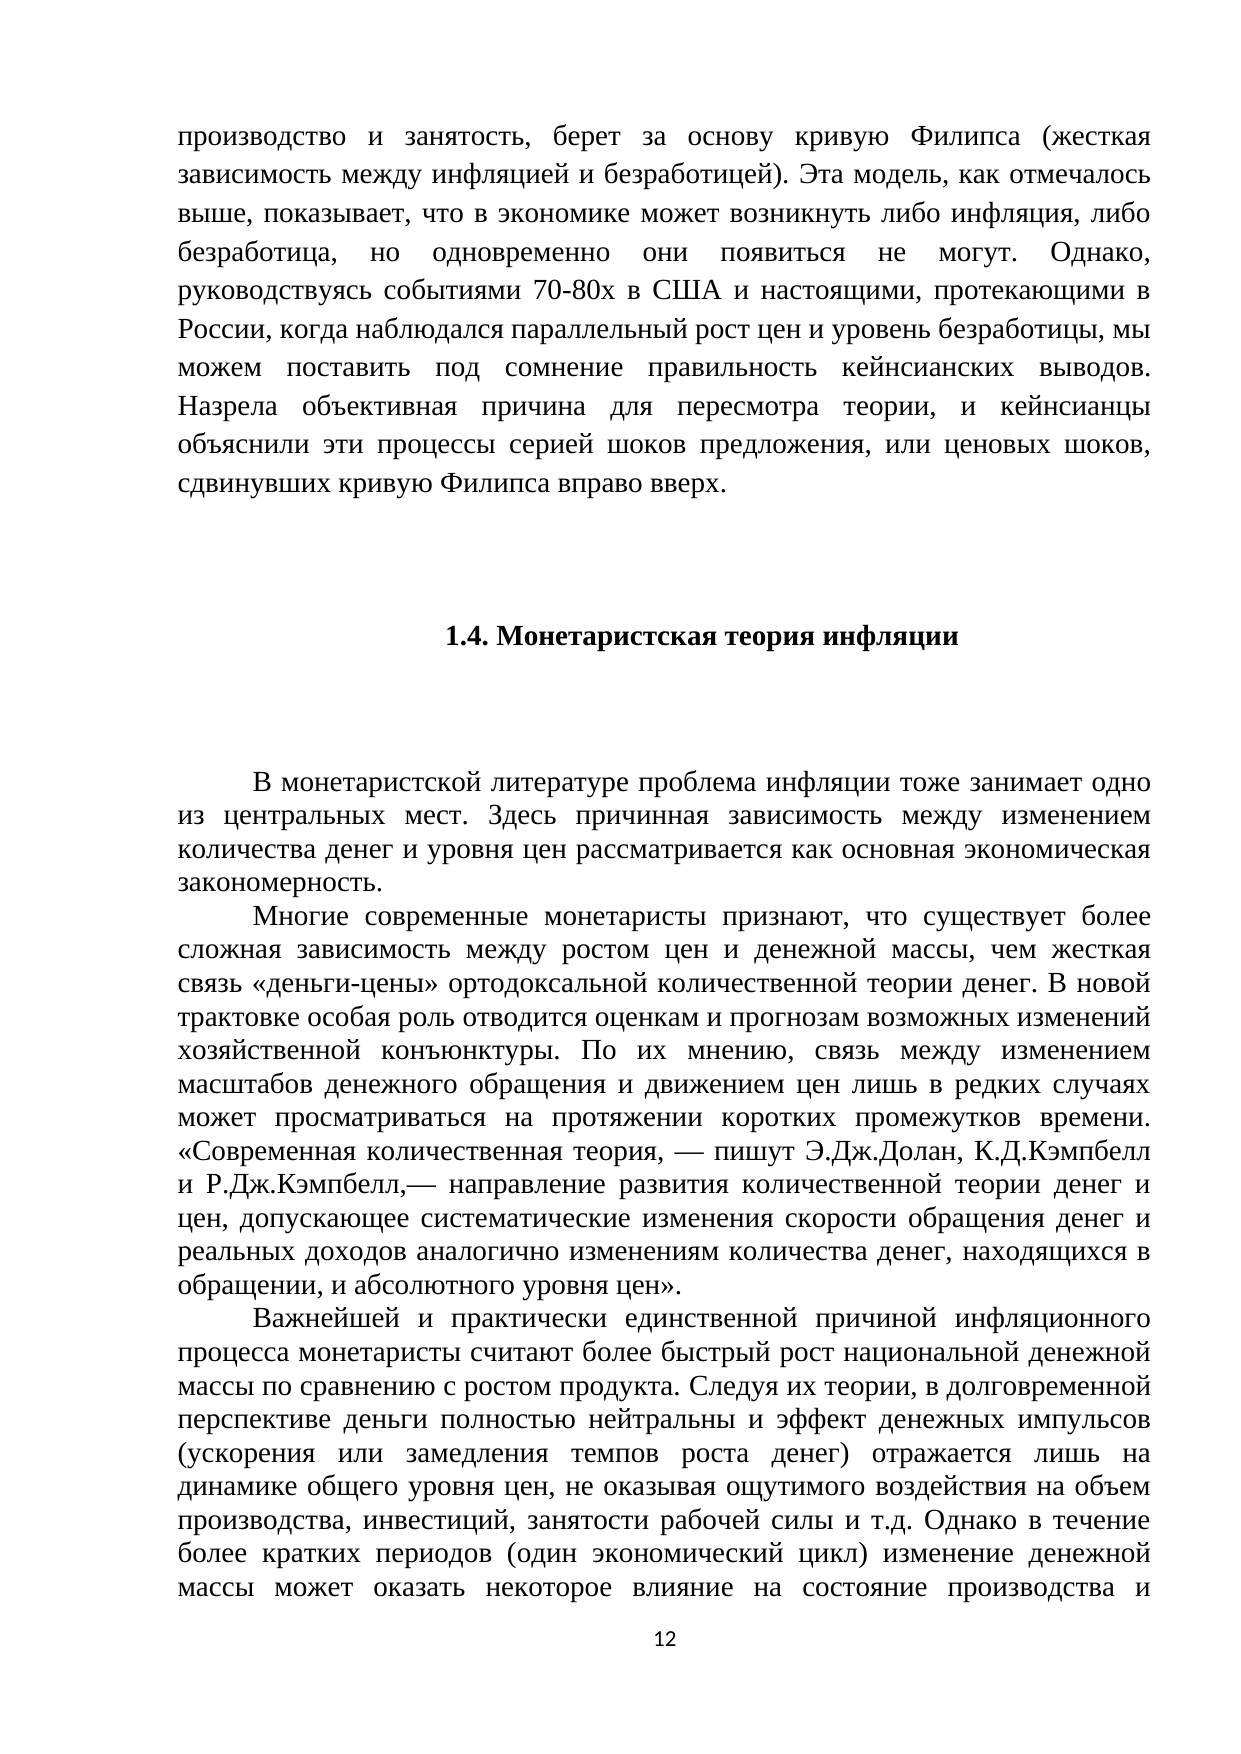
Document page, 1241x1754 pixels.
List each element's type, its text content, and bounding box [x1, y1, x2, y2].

text 1.4. Монетаристская теория инфляции [177, 618, 1152, 652]
text Многие современные монетаристы признают, что существует более сложная зависимость между ростом цен и денежной массы, чем жесткая связь «деньги-цены» ортодоксальной количественной теории денег. В новой трактовке особая роль отводится оценкам и прогнозам возможных изменений хозяйственной конъюнктуры. По их мнению, связь между изменением масштабов денежного обращения и движением цен лишь в редких случаях может просматриваться на протяжении коротких промежутков времени. «Современная количественная теория, — пишут Э.Дж.Долан, К.Д.Кэмпбелл и Р.Дж.Кэмпбелл,— направление развития количественной теории денег и цен, допускающее систематические изменения скорости обращения денег и реальных доходов аналогично изменениям количества денег, находящихся в обращении, и абсолютного уровня цен». [177, 898, 1152, 1301]
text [177, 118, 1152, 498]
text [177, 1301, 1152, 1602]
text В монетаристской литературе проблема инфляции тоже занимает одно из центральных мест. Здесь причинная зависимость между изменением количества денег и уровня цен рассматривается как основная экономическая закономерность. [177, 764, 1152, 898]
